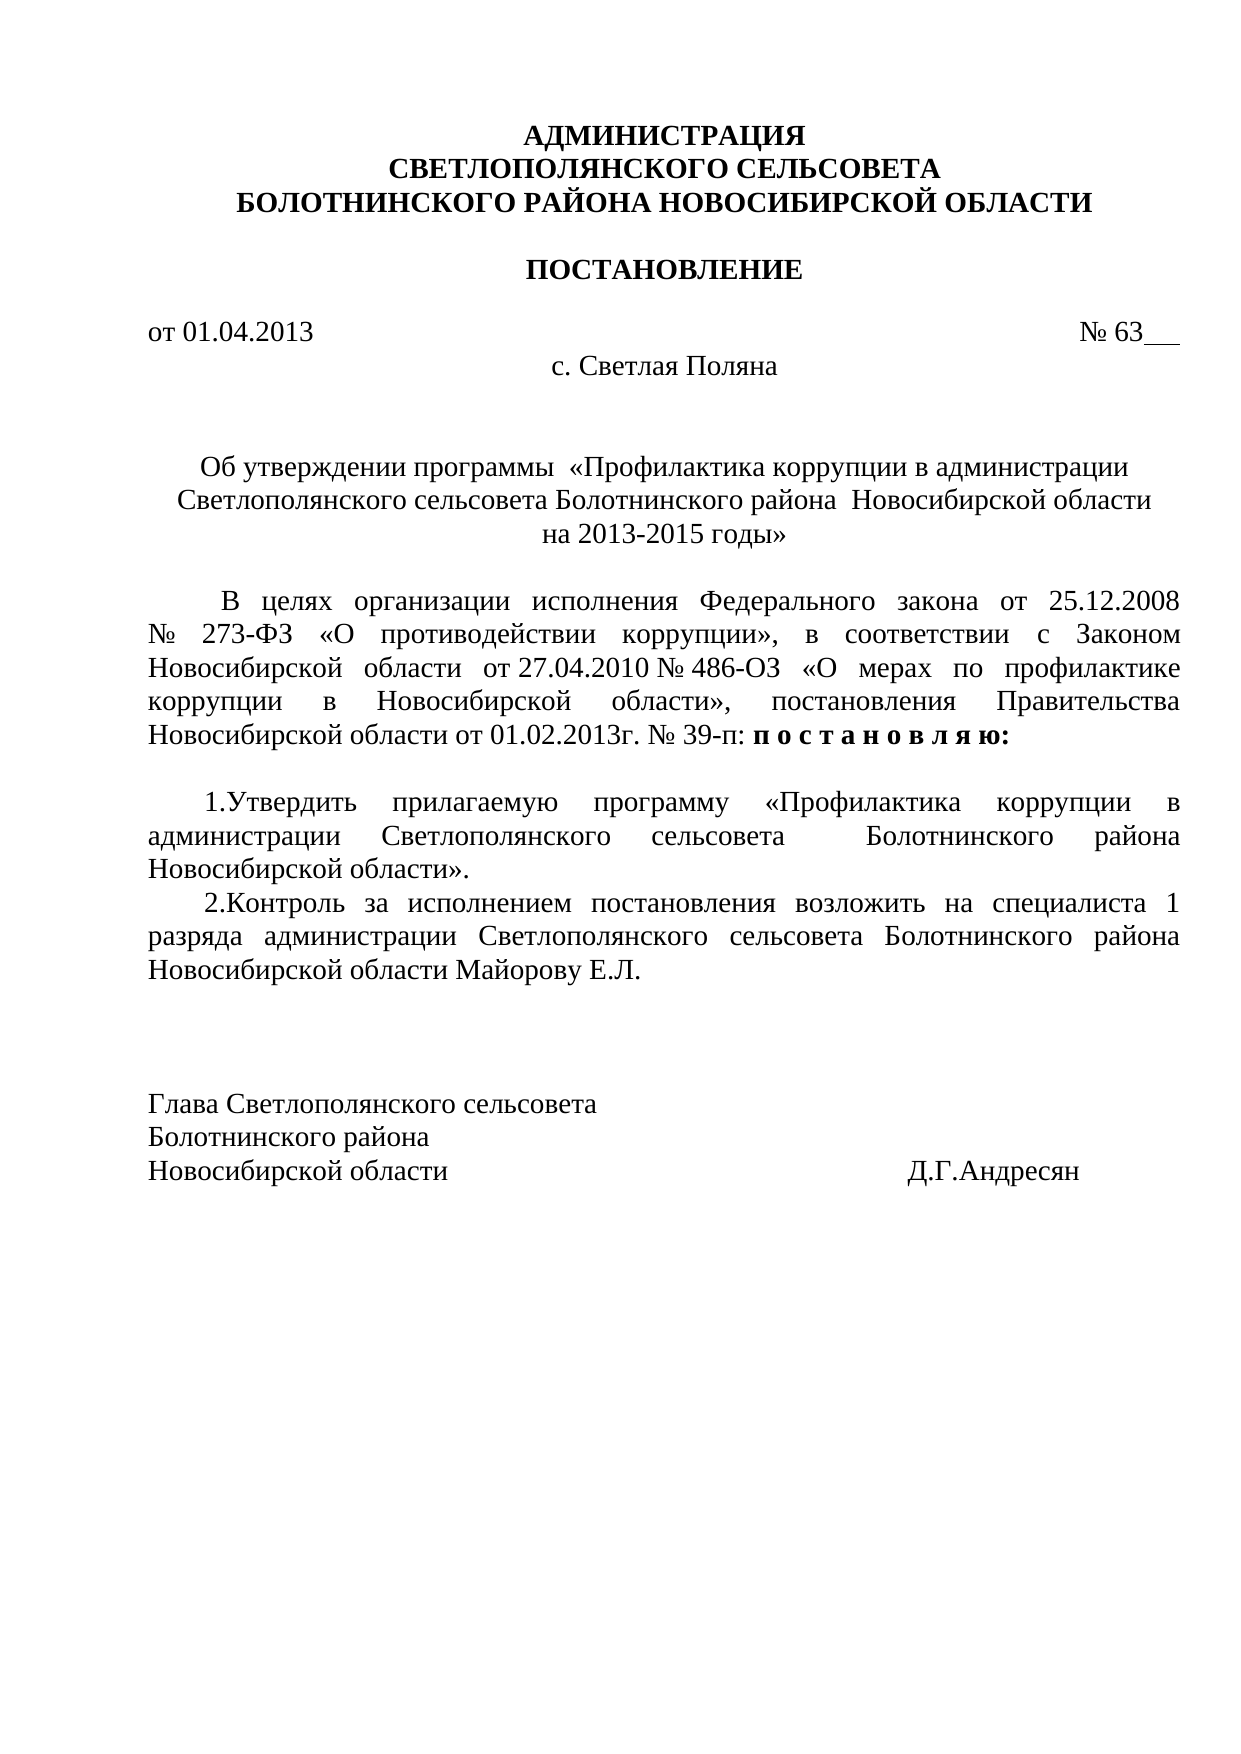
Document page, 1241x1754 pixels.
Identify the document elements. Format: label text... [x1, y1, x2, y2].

text с. Светлая Поляна [148, 348, 1181, 382]
text АДМИНИСТРАЦИЯ [148, 118, 1181, 152]
text на 2013-2015 годы» [148, 516, 1181, 549]
text Глава Светлополянского сельсовета [148, 1086, 1181, 1119]
text СВЕТЛОПОЛЯНСКОГО СЕЛЬСОВЕТА [148, 152, 1181, 185]
text ПОСТАНОВЛЕНИЕ [148, 252, 1181, 286]
text БОЛОТНИНСКОГО РАЙОНА НОВОСИБИРСКОЙ ОБЛАСТИ [148, 185, 1181, 219]
text Новосибирской области Д.Г.Андресян [148, 1153, 1181, 1187]
text Об утверждении программы «Профилактика коррупции в администрации Светлополянского сельсовета Болотнинского района Новосибирской области [148, 449, 1181, 516]
text Болотнинского района [148, 1119, 1181, 1153]
text 2.Контроль за исполнением постановления возложить на специалиста 1 разряда администрации Светлополянского сельсовета Болотнинского района Новосибирской области Майорову Е.Л. [148, 885, 1181, 985]
text В целях организации исполнения Федерального закона от 25.12.2008 № 273-ФЗ «О противодействии коррупции», в соответствии с Законом Новосибирской области от 27.04.2010 № 486-ОЗ «О мерах по профилактике коррупции в Новосибирской области», постановления Правительства Новосибирской области от 01.02.2013г. № 39-п: п о с т а н о в л я ю: [148, 583, 1181, 751]
text от 01.04.2013 № 63 [148, 314, 1181, 348]
text 1.Утвердить прилагаемую программу «Профилактика коррупции в администрации Светлополянского сельсовета Болотнинского района Новосибирской области». [148, 784, 1181, 885]
